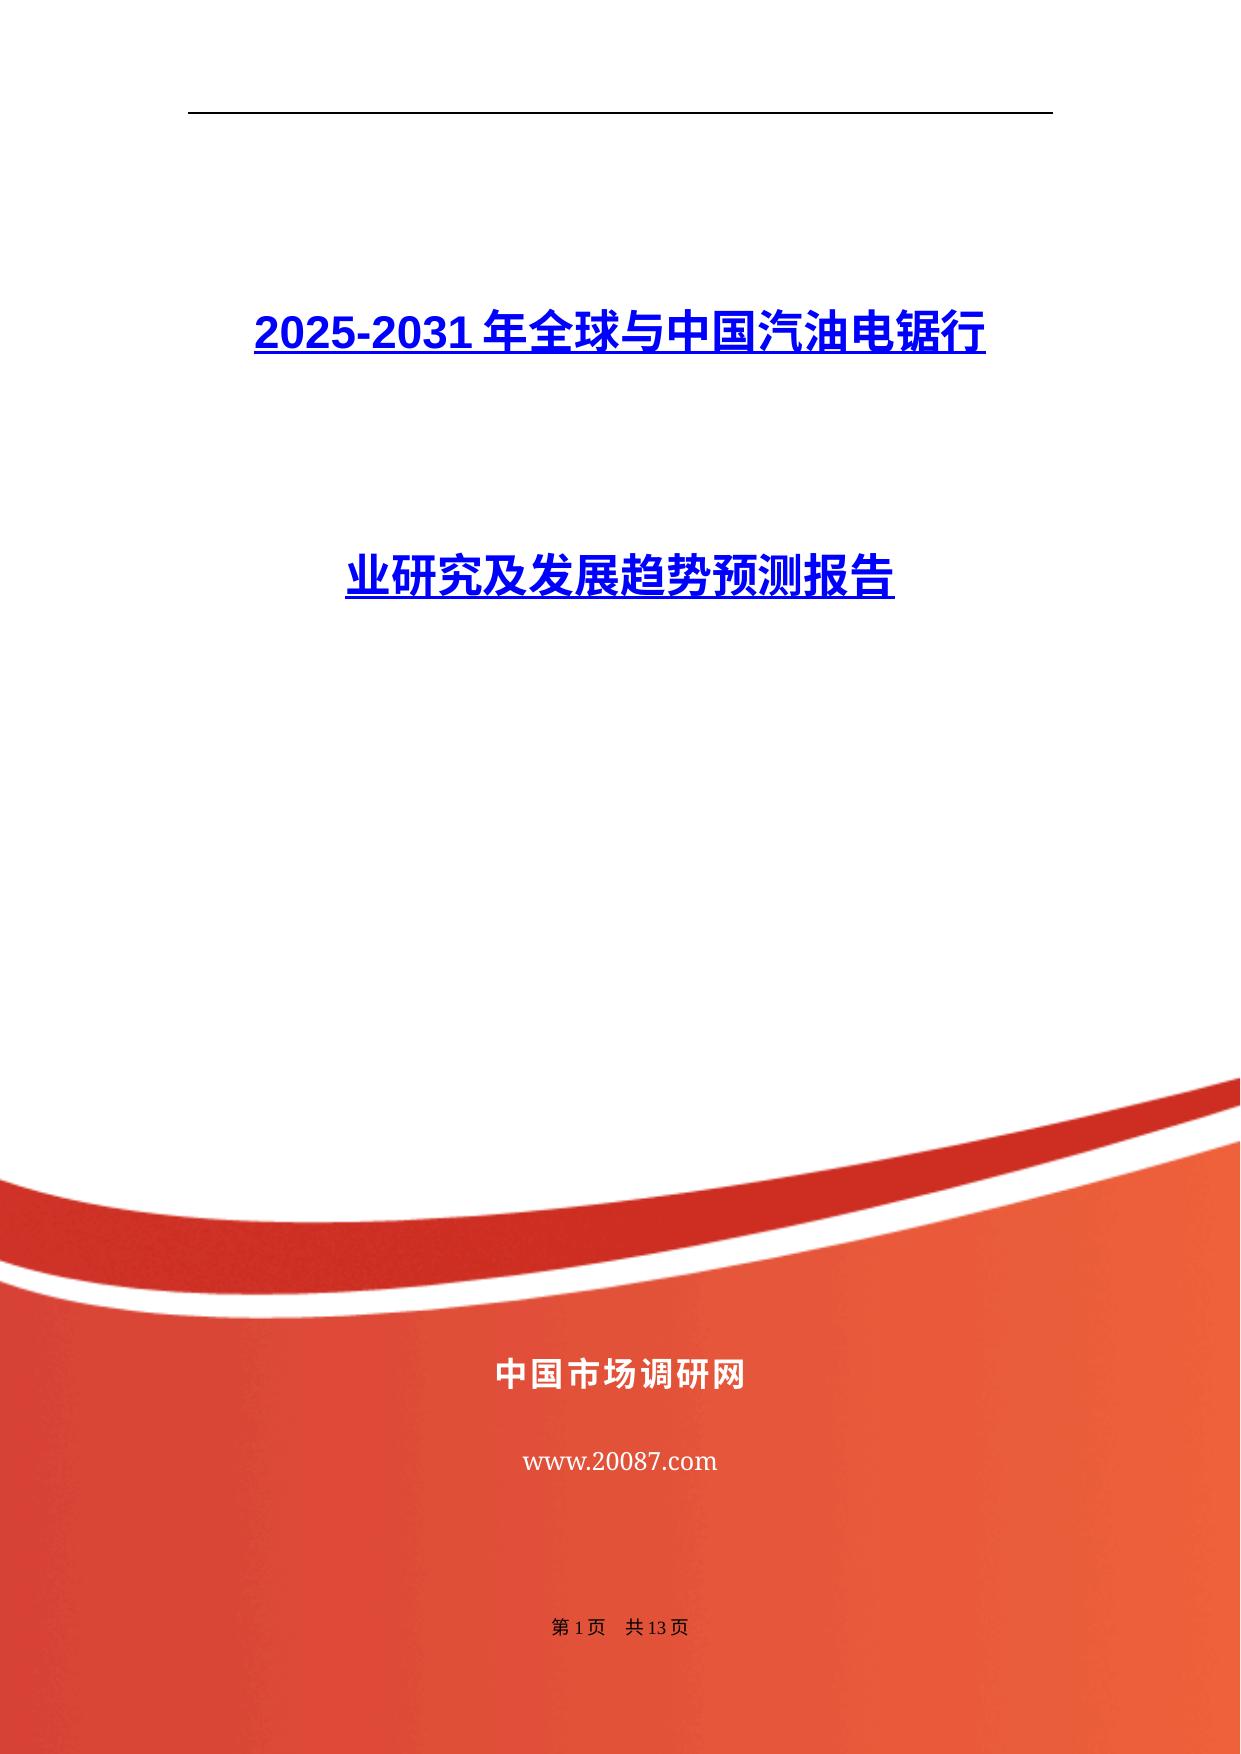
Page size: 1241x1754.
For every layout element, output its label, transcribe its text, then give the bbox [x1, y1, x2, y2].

text www.20087.com [187, 1428, 1053, 1493]
picture [0, 1006, 1241, 1754]
table_header 2025-2031年全球与中国汽油电锯行业研究及发展趋势预测报告 [188, 207, 1053, 773]
subtitle 中国市场调研网 [187, 1339, 1053, 1404]
